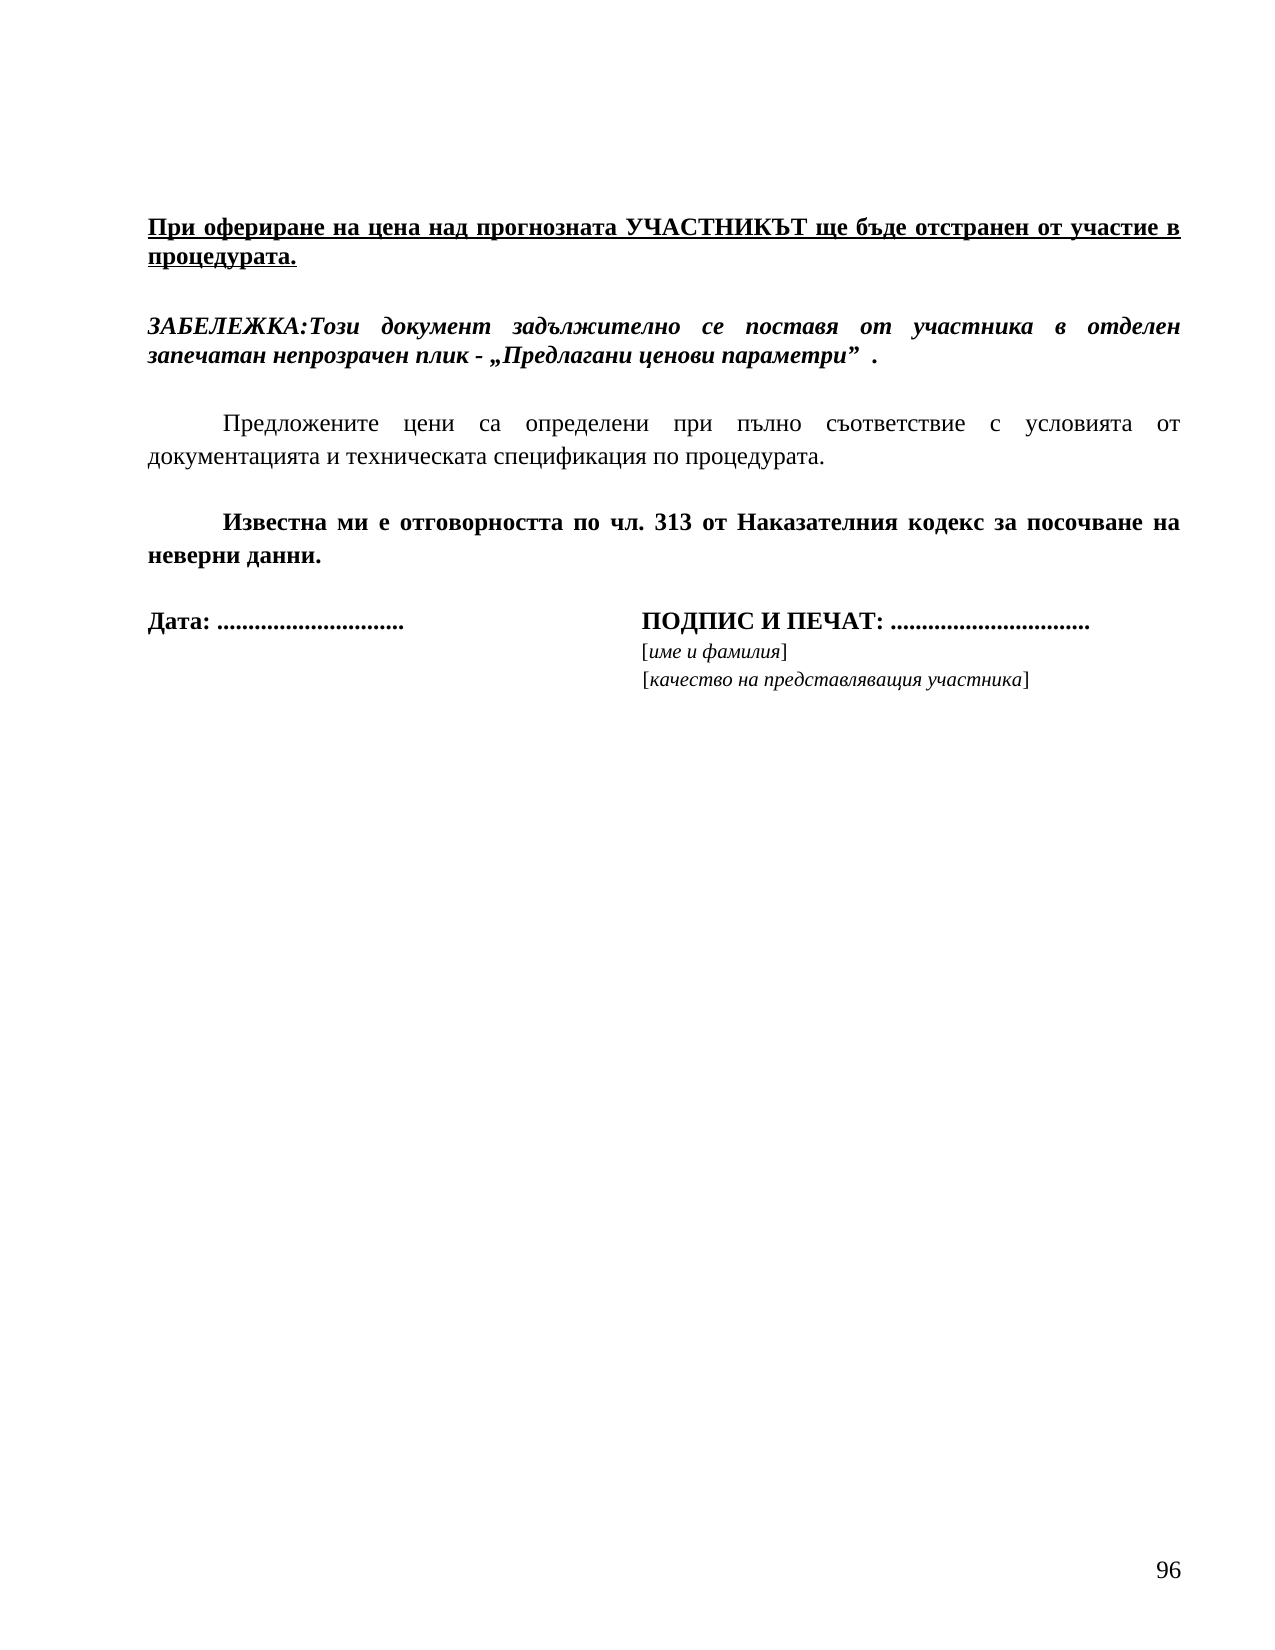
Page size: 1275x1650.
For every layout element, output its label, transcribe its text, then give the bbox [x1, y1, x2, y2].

text [качество на представляващия участника] [148, 667, 1181, 691]
text При офериране на цена над прогнозната УЧАСТНИКЪТ ще бъде отстранен от участие в процедурата. [148, 239, 1181, 270]
text Известна ми е отговорността по чл. 313 от Наказателния кодекс за посочване на неверни данни. [148, 507, 1181, 569]
text ЗАБЕЛЕЖКА:Този документ задължително се поставя от участника в отделен запечатан непрозрачен плик - „Предлагани ценови параметри” . [148, 311, 1181, 368]
text Предложените цени са определени при пълно съответствие с условията от документацията и техническата спецификация по процедурата. [148, 408, 1181, 469]
text [име и фамилия] [148, 639, 1174, 663]
text При офериране на цена над прогнозната УЧАСТНИКЪТ ще бъде отстранен от участие в процедурата. [148, 212, 1181, 237]
text Дата: .............................. ПОДПИС И ПЕЧАТ: ................................ [148, 606, 1181, 635]
